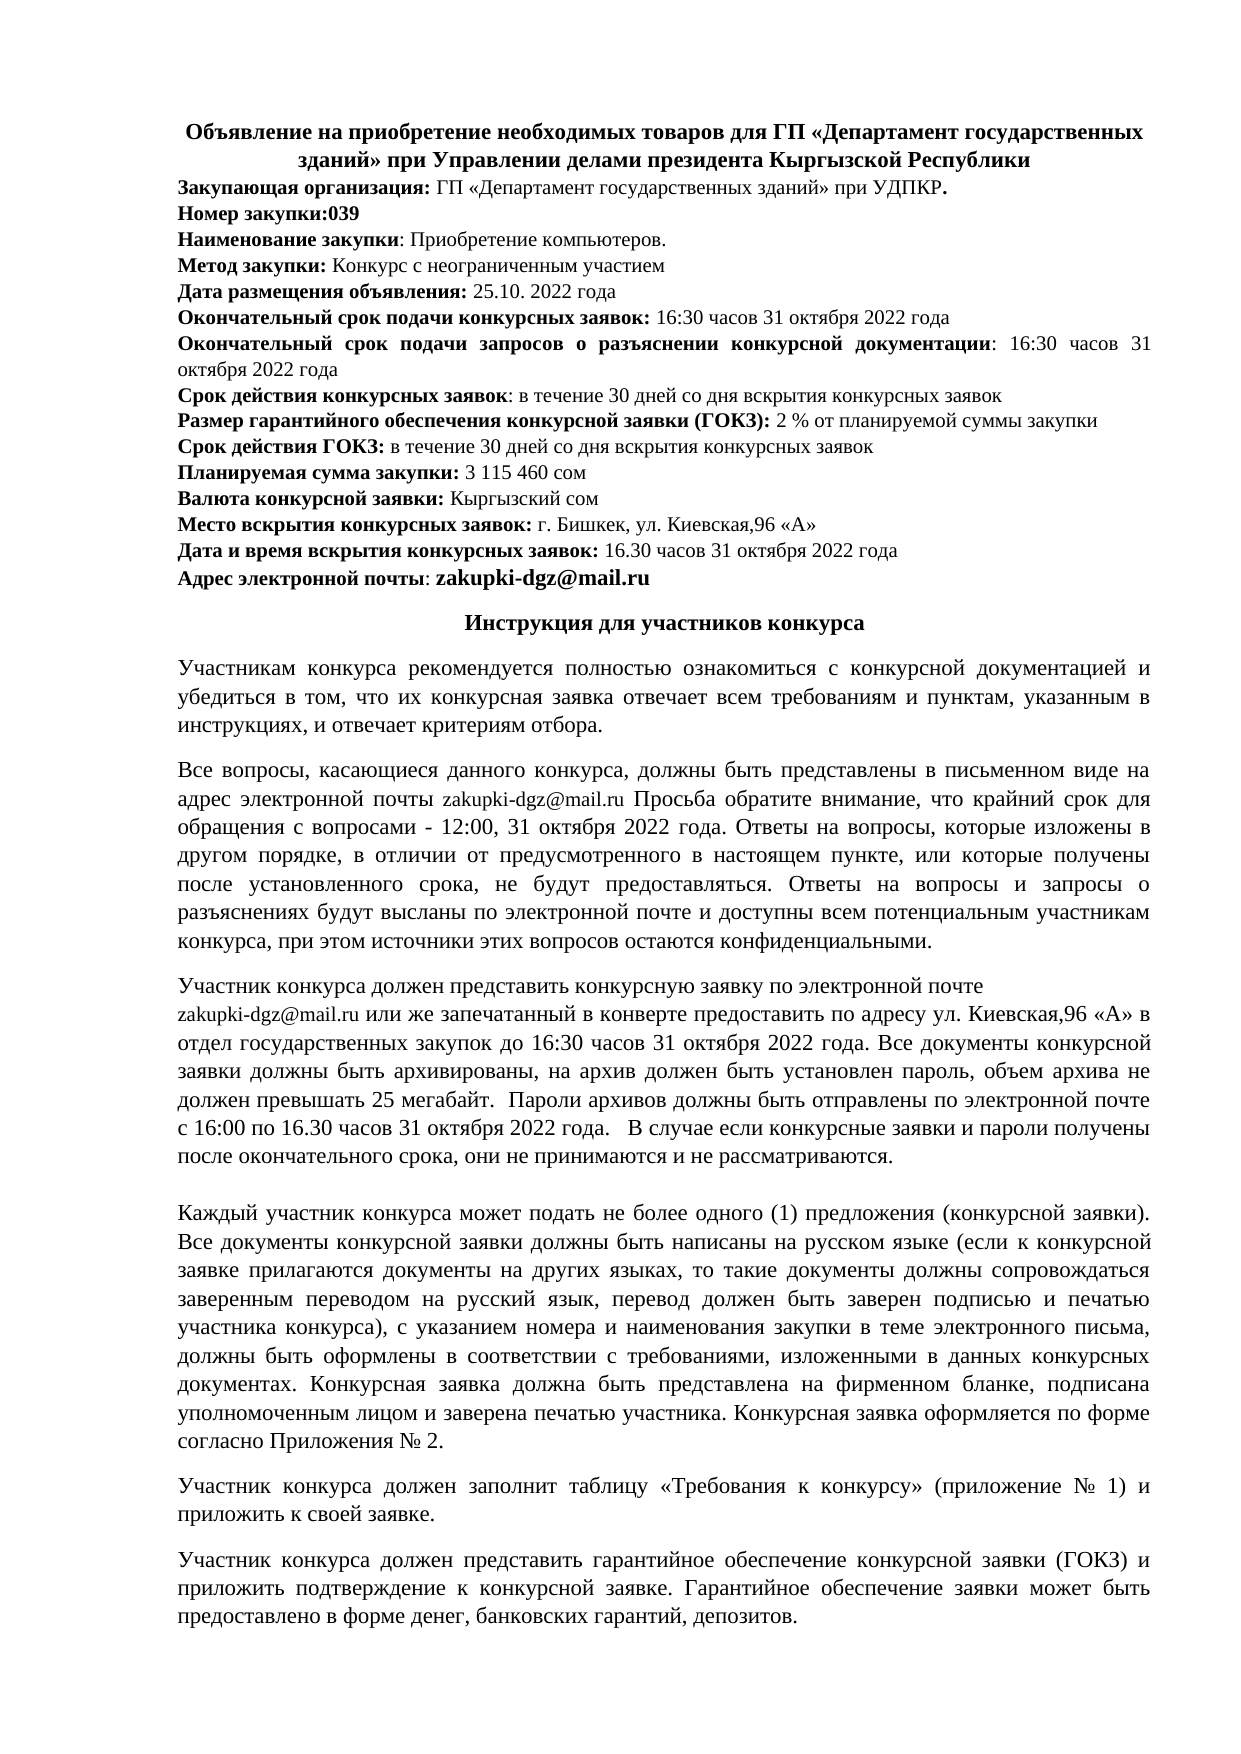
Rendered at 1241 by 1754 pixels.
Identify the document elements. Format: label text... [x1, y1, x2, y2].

text Закупающая организация: ГП «Департамент государственных зданий» при УДПКР. [177, 175, 1152, 199]
text Окончательный срок подачи запросов о разъяснении конкурсной документации: 16:30 часов 31 октября 2022 года [177, 331, 1152, 381]
text Место вскрытия конкурсных заявок: г. Бишкек, ул. Киевская,96 «А» [177, 512, 1152, 536]
text Участник конкурса должен представить конкурсную заявку по электронной почте [177, 972, 1152, 998]
text Дата и время вскрытия конкурсных заявок: 16.30 часов 31 октября 2022 года [177, 538, 1152, 562]
text Метод закупки: Конкурс с неограниченным участием [177, 253, 1152, 277]
text Участникам конкурса рекомендуется полностью ознакомиться с конкурсной документацией и убедиться в том, что их конкурсная заявка отвечает всем требованиям и пунктам, указанным в инструкциях, и отвечает критериям отбора. [177, 654, 1152, 737]
text Наименование закупки: Приобретение компьютеров. [177, 227, 1152, 251]
text Все вопросы, касающиеся данного конкурса, должны быть представлены в письменном виде на адрес электронной почты zakupki-dgz@mail.ru Просьба обратите внимание, что крайний срок для обращения с вопросами - 12:00, 31 октября 2022 года. Ответы на вопросы, которые изложены в другом порядке, в отличии от предусмотренного в настоящем пункте, или которые получены после установленного срока, не будут предоставляться. Ответы на вопросы и запросы о разъяснениях будут высланы по электронной почте и доступны всем потенциальным участникам конкурса, при этом источники этих вопросов остаются конфиденциальными. [177, 756, 1152, 953]
text Каждый участник конкурса может подать не более одного (1) предложения (конкурсной заявки). Все документы конкурсной заявки должны быть написаны на русском языке (если к конкурсной заявке прилагаются документы на других языках, то такие документы должны сопровождаться заверенным переводом на русский язык, перевод должен быть заверен подписью и печатью участника конкурса), с указанием номера и наименования закупки в теме электронного письма, должны быть оформлены в соответствии с требованиями, изложенными в данных конкурсных документах. Конкурсная заявка должна быть представлена на фирменном бланке, подписана уполномоченным лицом и заверена печатью участника. Конкурсная заявка оформляется по форме согласно Приложения № 2. [177, 1199, 1152, 1453]
text zakupki-dgz@mail.ru или же запечатанный в конверте предоставить по адресу ул. Киевская,96 «А» в отдел государственных закупок до 16:30 часов 31 октября 2022 года. Все документы конкурсной заявки должны быть архивированы, на архив должен быть установлен пароль, объем архива не должен превышать 25 мегабайт. Пароли архивов должны быть отправлены по электронной почте с 16:00 по 16.30 часов 31 октября 2022 года. В случае если конкурсные заявки и пароли получены после окончательного срока, они не принимаются и не рассматриваются. [177, 1000, 1152, 1169]
text Дата размещения объявления: 25.10. 2022 года [177, 279, 1152, 303]
text Участник конкурса должен заполнит таблицу «Требования к конкурсу» (приложение № 1) и приложить к своей заявке. [177, 1472, 1152, 1527]
text Планируемая сумма закупки: 3 115 460 сом [177, 460, 1152, 484]
text Объявление на приобретение необходимых товаров для ГП «Департамент государственных зданий» при Управлении делами президента Кыргызской Республики [177, 118, 1152, 173]
text Участник конкурса должен представить гарантийное обеспечение конкурсной заявки (ГОКЗ) и приложить подтверждение к конкурсной заявке. Гарантийное обеспечение заявки может быть предоставлено в форме денег, банковских гарантий, депозитов. [177, 1546, 1152, 1629]
text Адрес электронной почты: zakupki-dgz@mail.ru [177, 564, 1152, 590]
text Инструкция для участников конкурса [177, 609, 1152, 636]
text Валюта конкурсной заявки: Кыргызский сом [177, 486, 1152, 510]
text Срок действия конкурсных заявок: в течение 30 дней со дня вскрытия конкурсных заявок [177, 382, 1152, 407]
text Размер гарантийного обеспечения конкурсной заявки (ГОКЗ): 2 % от планируемой суммы закупки [177, 408, 1152, 432]
text Окончательный срок подачи конкурсных заявок: 16:30 часов 31 октября 2022 года [177, 305, 1152, 329]
text Срок действия ГОКЗ: в течение 30 дней со дня вскрытия конкурсных заявок [177, 434, 1152, 458]
text Номер закупки:039 [177, 201, 1152, 225]
